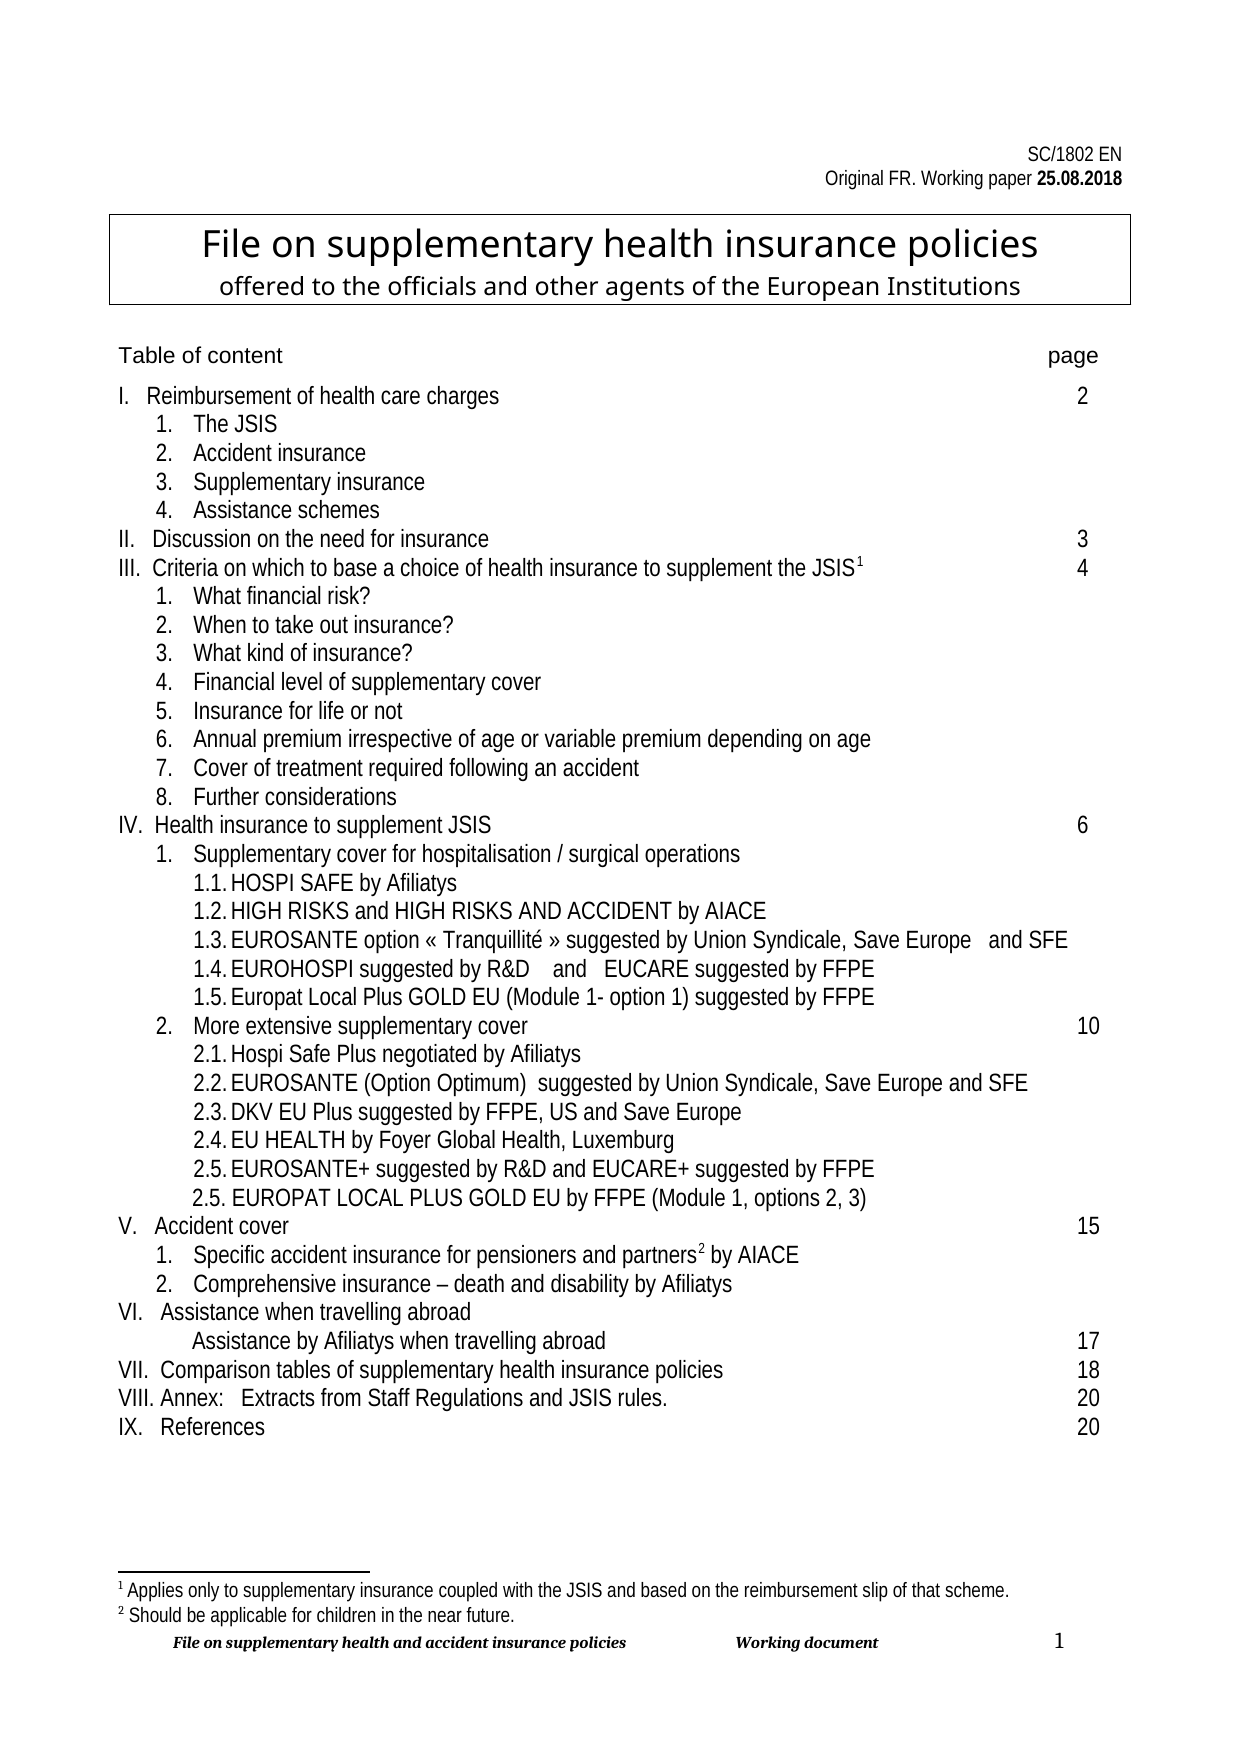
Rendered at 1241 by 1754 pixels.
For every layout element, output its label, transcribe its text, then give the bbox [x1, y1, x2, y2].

list Specific accident insurance for pensioners and partners by AIACE [156, 1240, 1122, 1269]
list When to take out insurance? [156, 610, 1122, 638]
list EUROSANTE option « Tranquillité » suggested by Union Syndicale, Save Europe and SFE [193, 925, 1122, 953]
list Annual premium irrespective of age or variable premium depending on age [156, 724, 1122, 753]
list Assistance schemes [156, 495, 1122, 524]
list DKV EU Plus suggested by FFPE, US and Save Europe [193, 1097, 1122, 1125]
list HIGH RISKS and HIGH RISKS AND ACCIDENT by AIACE [193, 896, 1122, 925]
text Table of content page [118, 342, 1122, 368]
text III. Criteria on which to base a choice of health insurance to supplement the JSIS 4 [118, 552, 1122, 581]
text VIII. Annex: Extracts from Staff Regulations and JSIS rules. 20 [118, 1383, 1122, 1412]
list Cover of treatment required following an accident [156, 753, 1122, 782]
list More extensive supplementary cover 10 [156, 1011, 1122, 1039]
list EUROSANTE+ suggested by R&D and EUCARE+ suggested by FFPE [193, 1154, 1122, 1183]
list Insurance for life or not [156, 696, 1122, 724]
list EUROHOSPI suggested by R&D and EUCARE suggested by FFPE [193, 953, 1122, 982]
text VII. Comparison tables of supplementary health insurance policies 18 [118, 1354, 1122, 1383]
list Supplementary insurance [156, 467, 1122, 495]
list Hospi Safe Plus negotiated by Afiliatys [193, 1039, 1122, 1068]
list Assistance by Afiliatys when travelling abroad 17 [192, 1326, 1122, 1354]
list HOSPI SAFE by Afiliatys [193, 868, 1122, 896]
list VI. Assistance when travelling abroad [118, 1297, 1122, 1326]
text II. Discussion on the need for insurance 3 [118, 524, 1122, 552]
list EUROSANTE (Option Optimum) suggested by Union Syndicale, Save Europe and SFE [193, 1068, 1122, 1097]
list Europat Local Plus GOLD EU (Module 1- option 1) suggested by FFPE [193, 982, 1122, 1011]
text IV. Health insurance to supplement JSIS 6 [118, 810, 1122, 839]
list Financial level of supplementary cover [156, 667, 1122, 696]
text offered to the officials and other agents of the European Institutions [110, 265, 1130, 304]
list Comprehensive insurance – death and disability by Afiliatys [156, 1269, 1122, 1297]
text 2.5. EUROPAT LOCAL PLUS GOLD EU by FFPE (Module 1, options 2, 3) [192, 1183, 1122, 1211]
text IX. References 20 [118, 1412, 1122, 1441]
list Supplementary cover for hospitalisation / surgical operations [156, 839, 1122, 868]
list Accident insurance [156, 438, 1122, 467]
list Further considerations [156, 782, 1122, 810]
text File on supplementary health insurance policies [110, 215, 1130, 265]
text Original FR. Working paper 25.08.2018 [118, 166, 1122, 190]
list What financial risk? [156, 581, 1122, 610]
list EU HEALTH by Foyer Global Health, Luxemburg [193, 1125, 1122, 1154]
text I. Reimbursement of health care charges 2 [118, 381, 1122, 409]
list The JSIS [156, 409, 1122, 438]
list What kind of insurance? [156, 638, 1122, 667]
list V. Accident cover 15 [118, 1211, 1122, 1240]
text SC/1802 EN [118, 142, 1122, 166]
